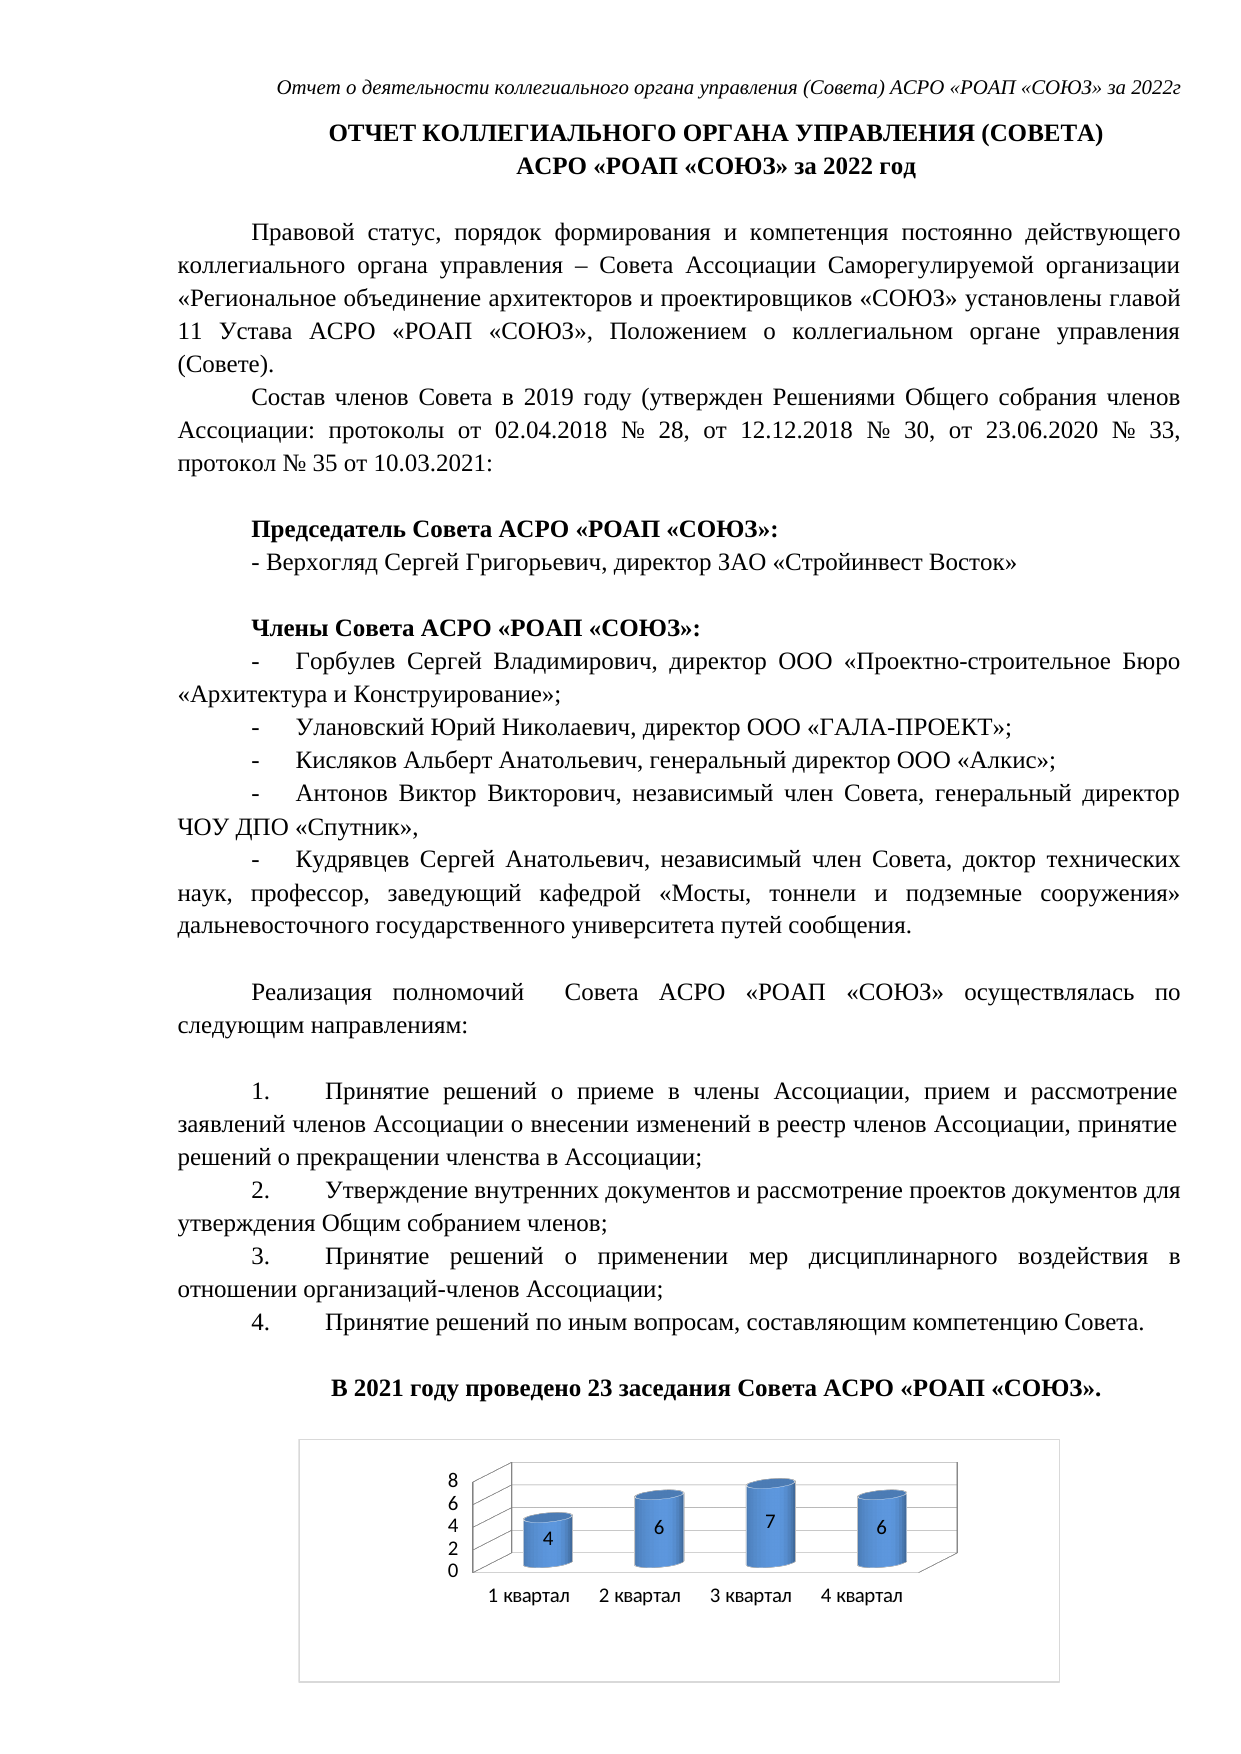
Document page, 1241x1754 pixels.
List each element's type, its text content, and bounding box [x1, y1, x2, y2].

list Принятие решений о применении мер дисциплинарного воздействия в отношении организаций-членов Ассоциации; [177, 1241, 1181, 1303]
text Реализация полномочий Совета АСРО «РОАП «СОЮЗ» осуществлялась по следующим направлениям: [177, 977, 1181, 1038]
text Члены Совета АСРО «РОАП «СОЮЗ»: [177, 613, 1181, 642]
list Кисляков Альберт Анатольевич, генеральный директор ООО «Алкис»; [177, 746, 1181, 774]
text Правовой статус, порядок формирования и компетенция постоянно действующего коллегиального органа управления – Совета Ассоциации Саморегулируемой организации «Региональное объединение архитекторов и проектировщиков «СОЮЗ» установлены главой 11 Устава АСРО «РОАП «СОЮЗ», Положением о коллегиальном органе управления (Совете). [177, 217, 1181, 378]
text АСРО «РОАП «СОЮЗ» за 2022 год [177, 151, 1181, 180]
list Антонов Виктор Викторович, независимый член Совета, генеральный директор ЧОУ ДПО «Спутник», [177, 778, 1181, 840]
text Состав членов Совета в 2019 году (утвержден Решениями Общего собрания членов Ассоциации: протоколы от 02.04.2018 № 28, от 12.12.2018 № 30, от 23.06.2020 № 33, протокол № 35 от 10.03.2021: [177, 382, 1181, 477]
text В 2021 году проведено 23 заседания Совета АСРО «РОАП «СОЮЗ». [177, 1373, 1181, 1402]
list Принятие решений о приеме в члены Ассоциации, прием и рассмотрение заявлений членов Ассоциации о внесении изменений в реестр членов Ассоциации, принятие решений о прекращении членства в Ассоциации; [177, 1076, 1178, 1171]
list Горбулев Сергей Владимирович, директор ООО «Проектно-строительное Бюро «Архитектура и Конструирование»; [177, 646, 1181, 708]
list Кудрявцев Сергей Анатольевич, независимый член Совета, доктор технических наук, профессор, заведующий кафедрой «Мосты, тоннели и подземные сооружения» дальневосточного государственного университета путей сообщения. [177, 844, 1181, 939]
list Улановский Юрий Николаевич, директор ООО «ГАЛА-ПРОЕКТ»; [177, 712, 1181, 741]
list Верхогляд Сергей Григорьевич, директор ЗАО «Стройинвест Восток» [177, 547, 1181, 576]
list Утверждение внутренних документов и рассмотрение проектов документов для утверждения Общим собранием членов; [177, 1175, 1181, 1237]
text Председатель Совета АСРО «РОАП «СОЮЗ»: [177, 514, 1181, 543]
list Принятие решений по иным вопросам, составляющим компетенцию Совета. [177, 1307, 1181, 1336]
text ОТЧЕТ КОЛЛЕГИАЛЬНОГО ОРГАНА УПРАВЛЕНИЯ (СОВЕТА) [177, 118, 1181, 147]
